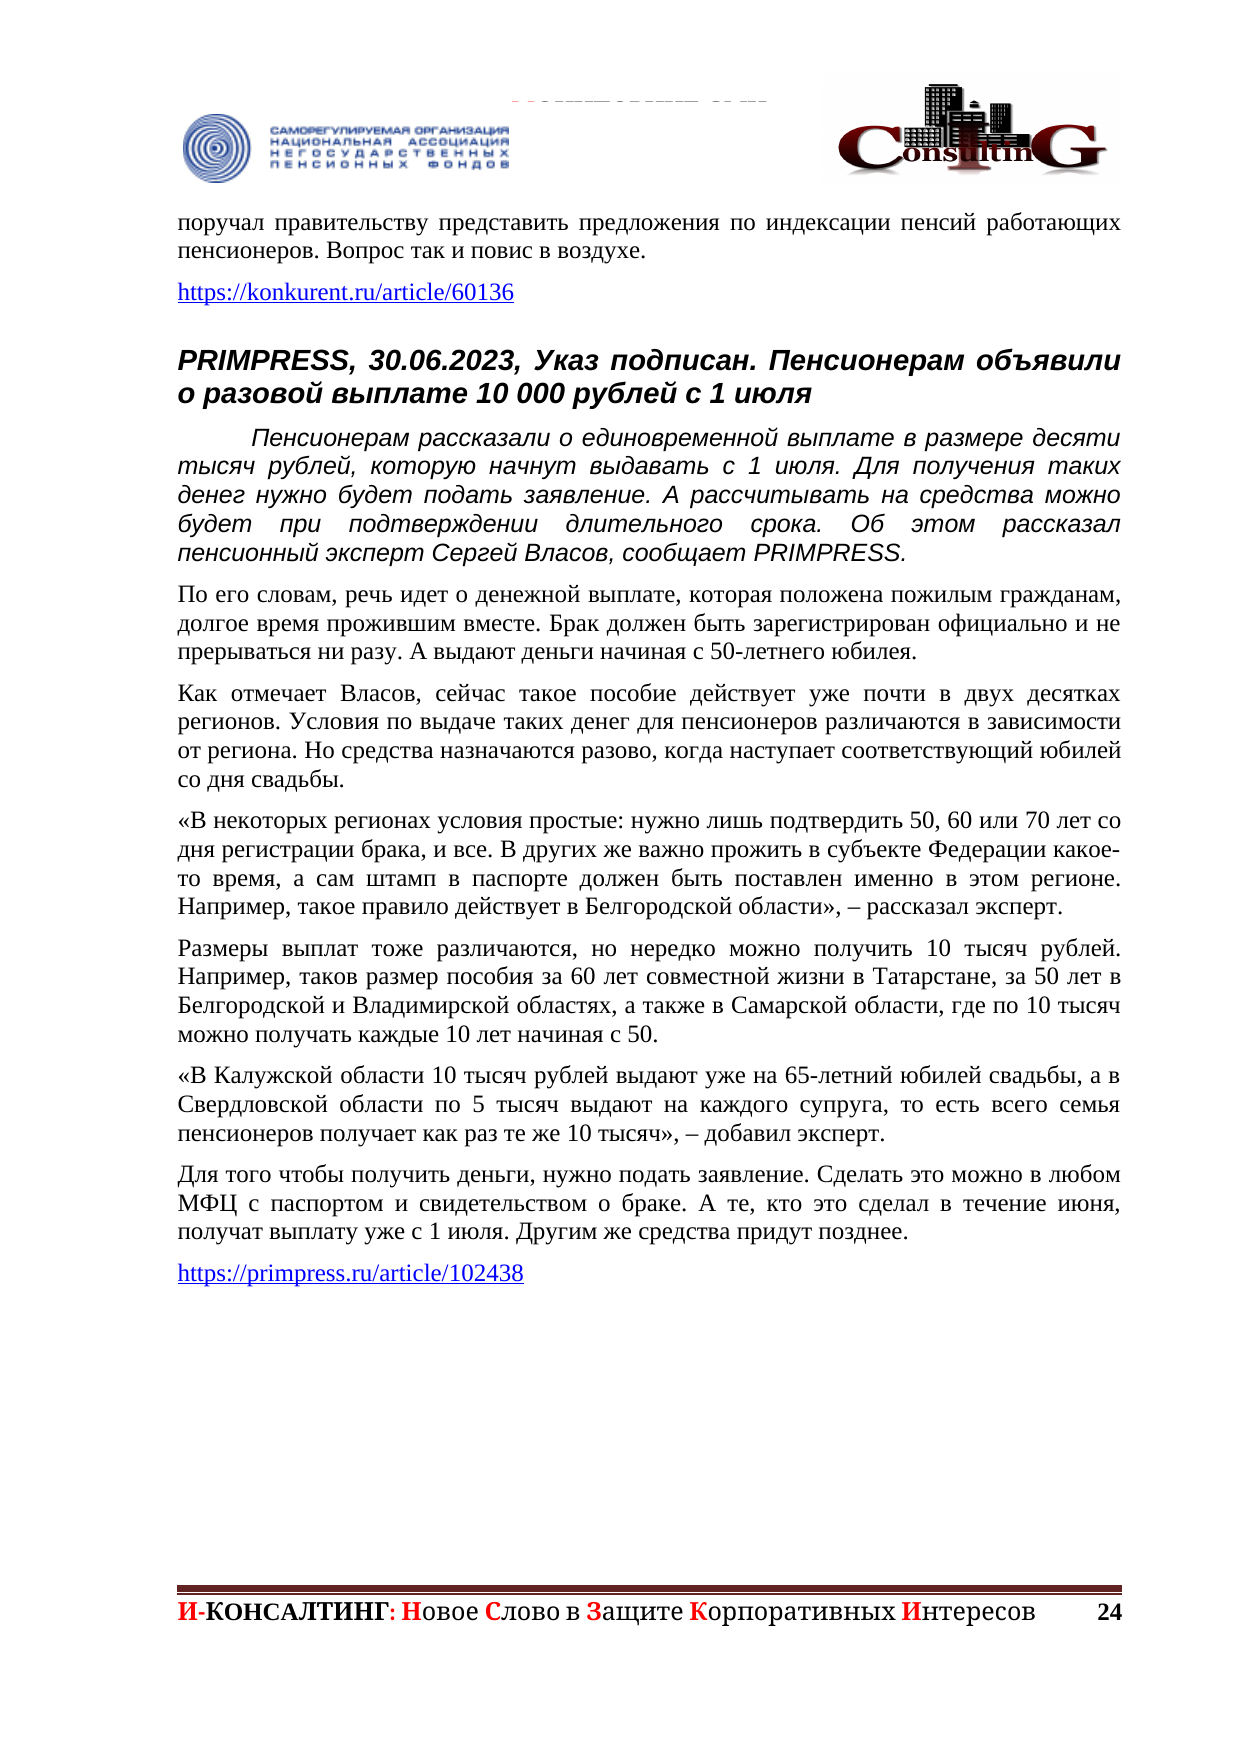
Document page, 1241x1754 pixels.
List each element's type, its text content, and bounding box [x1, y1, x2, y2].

subtitle PRIMPRESS, 30.06.2023, Указ подписан. Пенсионерам объявили о разовой выплате 10 000 рублей с 1 июля [177, 343, 1122, 410]
subtitle Пенсионерам рассказали о единовременной выплате в размере десяти тысяч рублей, которую начнут выдавать с 1 июля. Для получения таких денег нужно будет подать заявление. А рассчитывать на средства можно будет при подтверждении длительного срока. Об этом рассказал пенсионный эксперт Сергей Власов, сообщает PRIMPRESS. [177, 423, 1122, 566]
picture [183, 114, 509, 183]
text https://konkurent.ru/article/60136 [177, 277, 1122, 306]
text Как отмечает Власов, сейчас такое пособие действует уже почти в двух десятках регионов. Условия по выдаче таких денег для пенсионеров различаются в зависимости от региона. Но средства назначаются разово, когда наступает соответствующий юбилей со дня свадьбы. [177, 678, 1122, 793]
text Размеры выплат тоже различаются, но нередко можно получить 10 тысяч рублей. Например, таков размер пособия за 60 лет совместной жизни в Татарстане, за 50 лет в Белгородской и Владимирской областях, а также в Самарской области, где по 10 тысяч можно получать каждые 10 лет начиная с 50. [177, 933, 1122, 1048]
text https://primpress.ru/article/102438 [177, 1258, 1122, 1286]
text По его словам, речь идет о денежной выплате, которая положена пожилым гражданам, долгое время прожившим вместе. Брак должен быть зарегистрирован официально и не прерываться ни разу. А выдают деньги начиная с 50-летнего юбилея. [177, 579, 1122, 665]
picture [821, 73, 1122, 183]
text Для того чтобы получить деньги, нужно подать заявление. Сделать это можно в любом МФЦ с паспортом и свидетельством о браке. А те, кто это сделал в течение июня, получат выплату уже с 1 июля. Другим же средства придут позднее. [177, 1159, 1122, 1245]
text «В некоторых регионах условия простые: нужно лишь подтвердить 50, 60 или 70 лет со дня регистрации брака, и все. В других же важно прожить в субъекте Федерации какое-то время, а сам штамп в паспорте должен быть поставлен именно в этом регионе. Например, такое правило действует в Белгородской области», – рассказал эксперт. [177, 805, 1122, 920]
text «В Калужской области 10 тысяч рублей выдают уже на 65-летний юбилей свадьбы, а в Свердловской области по 5 тысяч выдают на каждого супруга, то есть всего семья пенсионеров получает как раз те же 10 тысяч», – добавил эксперт. [177, 1060, 1122, 1146]
